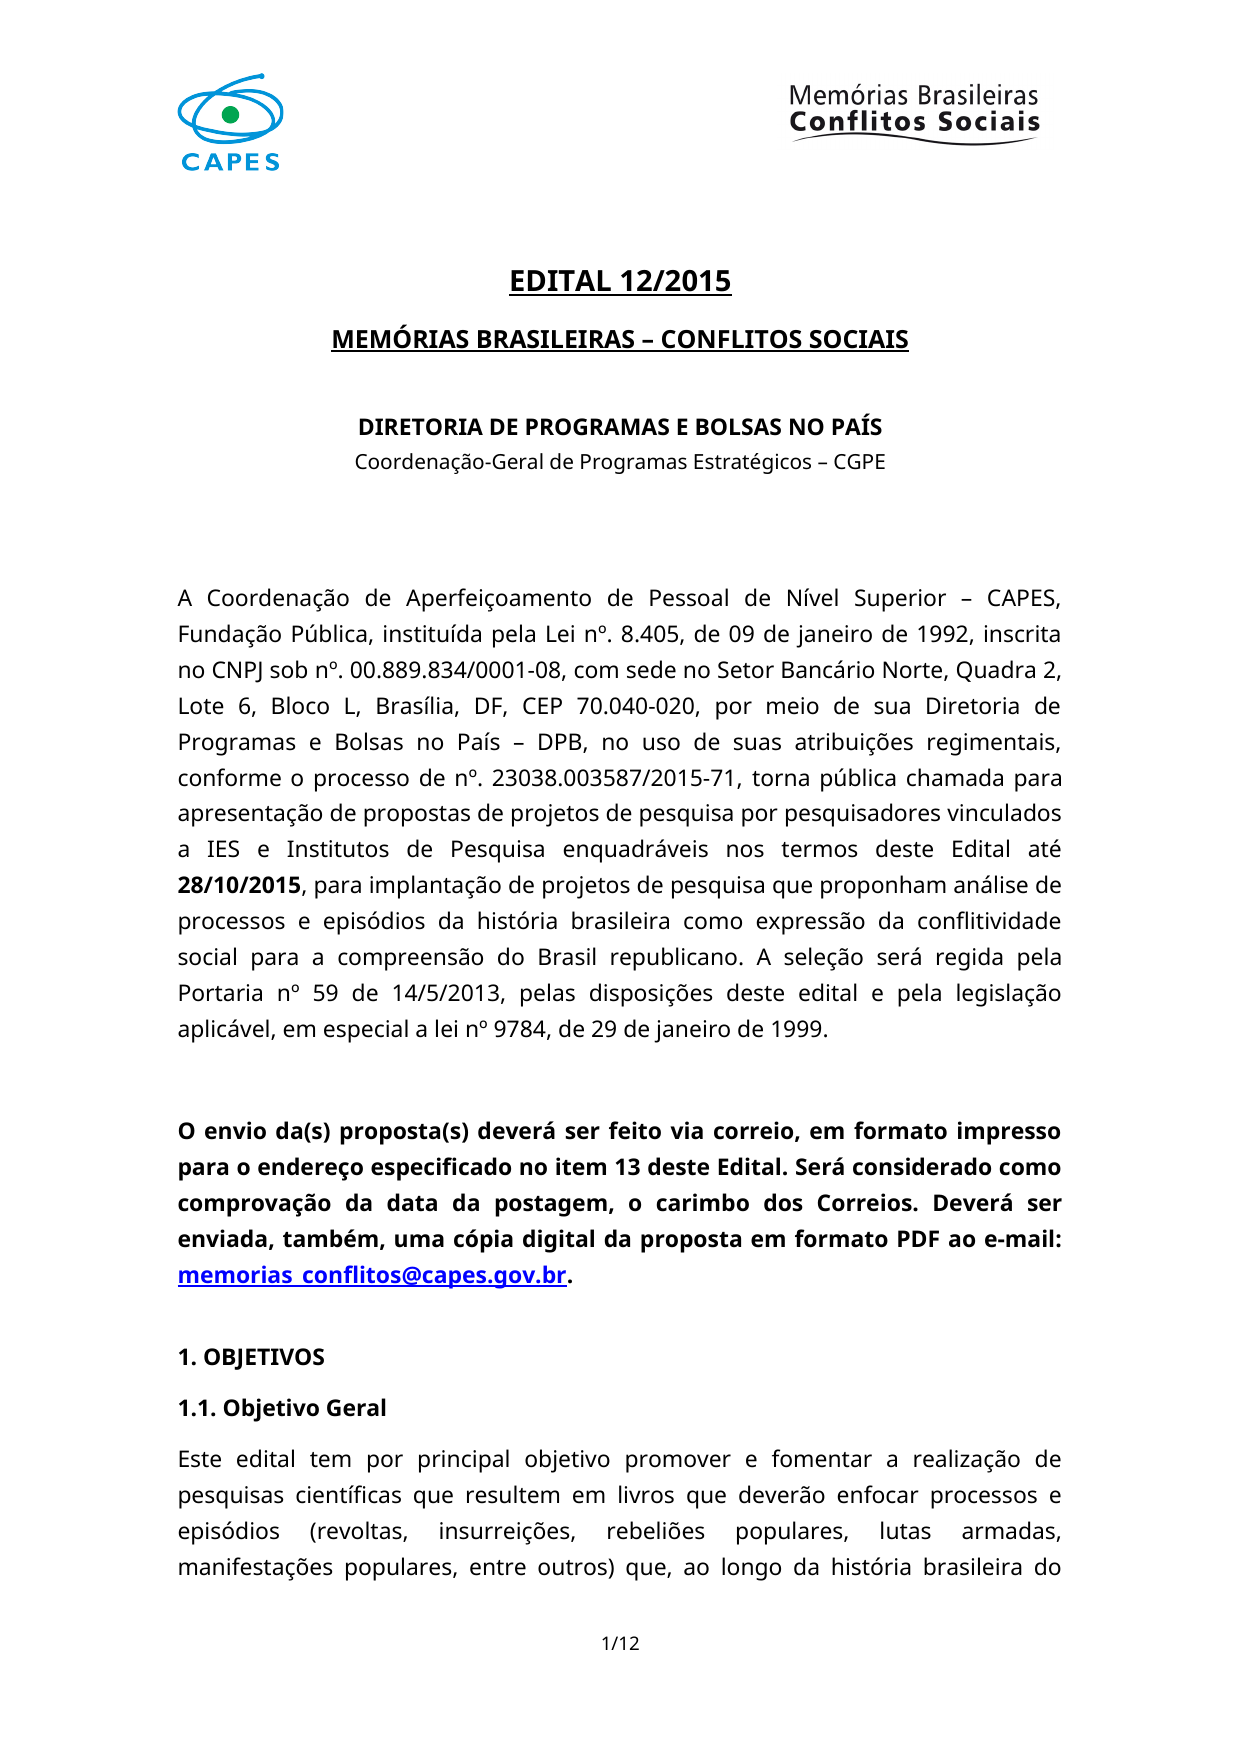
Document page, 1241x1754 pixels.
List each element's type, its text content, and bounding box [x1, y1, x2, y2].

text DIRETORIA DE PROGRAMAS E BOLSAS NO PAÍS [177, 411, 1063, 443]
picture [182, 97, 205, 121]
picture [777, 73, 1054, 150]
text 1. OBJETIVOS [177, 1341, 1063, 1372]
picture [200, 131, 243, 140]
text 1.1. Objetivo Geral [177, 1392, 1063, 1423]
text Memórias Brasileiras – Conflitos Sociais [177, 321, 1063, 355]
text A Coordenação de Aperfeiçoamento de Pessoal de Nível Superior – CAPES, Fundação Pública, instituída pela Lei nº. 8.405, de 09 de janeiro de 1992, inscrita no CNPJ sob nº. 00.889.834/0001-08, com sede no Setor Bancário Norte, Quadra 2, Lote 6, Bloco L, Brasília, DF, CEP 70.040-020, por meio de sua Diretoria de Programas e Bolsas no País – DPB, no uso de suas atribuições regimentais, conforme o processo de nº. 23038.003587/2015-71, torna pública chamada para apresentação de propostas de projetos de pesquisa por pesquisadores vinculados a IES e Institutos de Pesquisa enquadráveis nos termos deste Edital até 28/10/2015, para implantação de projetos de pesquisa que proponham análise de processos e episódios da história brasileira como expressão da conflitividade social para a compreensão do Brasil republicano. A seleção será regida pela Portaria nº 59 de 14/5/2013, pelas disposições deste edital e pela legislação aplicável, em especial a lei nº 9784, de 29 de janeiro de 1999. [177, 582, 1063, 1044]
text edital 12/2015 [177, 261, 1063, 300]
text O envio da(s) proposta(s) deverá ser feito via correio, em formato impresso para o endereço especificado no item 13 deste Edital. Será considerado como comprovação da data da postagem, o carimbo dos Correios. Deverá ser enviada, também, uma cópia digital da proposta em formato PDF ao e-mail: memorias_conflitos@capes.gov.br. [177, 1115, 1063, 1290]
picture [225, 73, 284, 106]
picture [197, 96, 271, 132]
picture [177, 116, 284, 171]
picture [243, 93, 279, 120]
text Coordenação-Geral de Programas Estratégicos – CGPE [177, 447, 1063, 476]
picture [177, 73, 258, 107]
